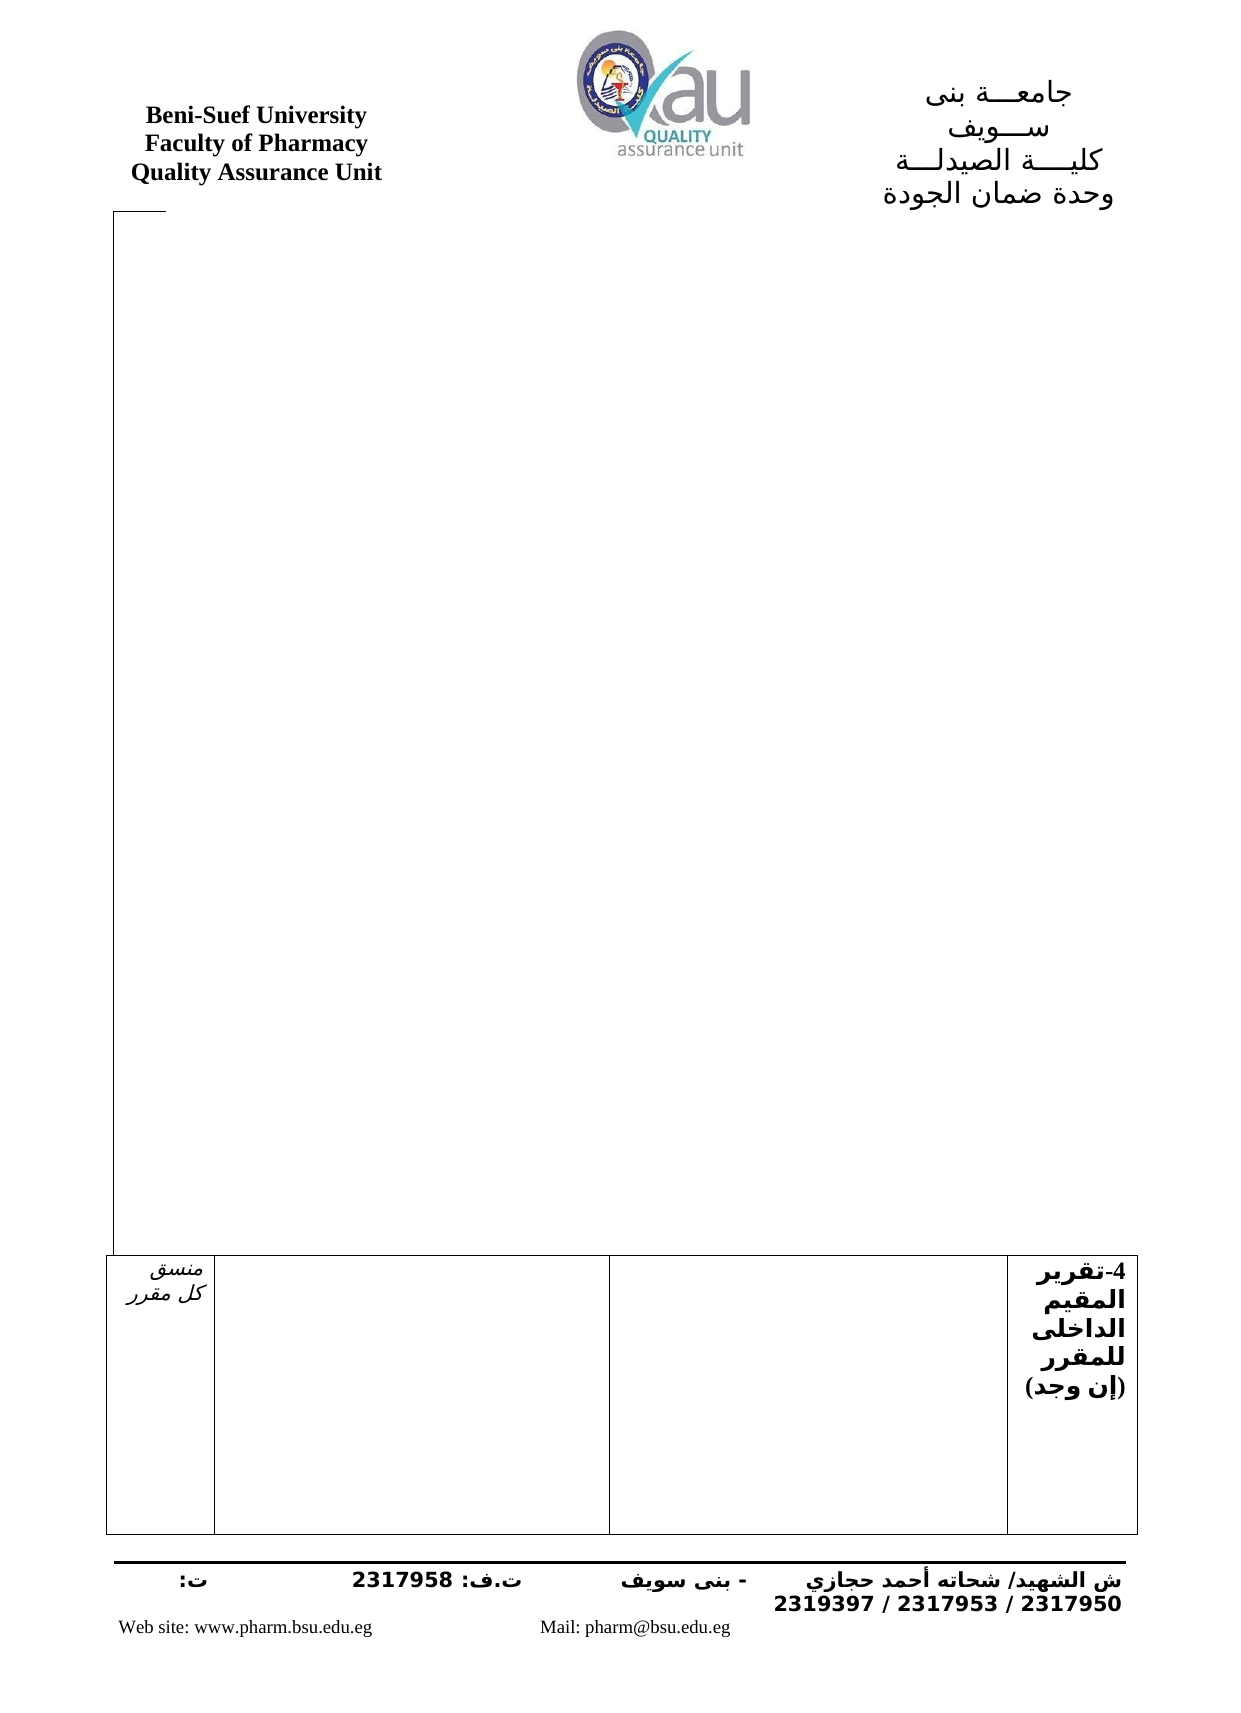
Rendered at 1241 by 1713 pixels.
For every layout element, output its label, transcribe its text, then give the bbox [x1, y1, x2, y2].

table_cell منسق كل مقرر [107, 1256, 214, 1534]
picture [576, 23, 763, 171]
table_cell 4-تقرير المقيم الداخلى للمقرر (إن وجد) [1008, 1256, 1137, 1534]
table_cell [215, 1256, 609, 1534]
table_cell [610, 1256, 1007, 1534]
